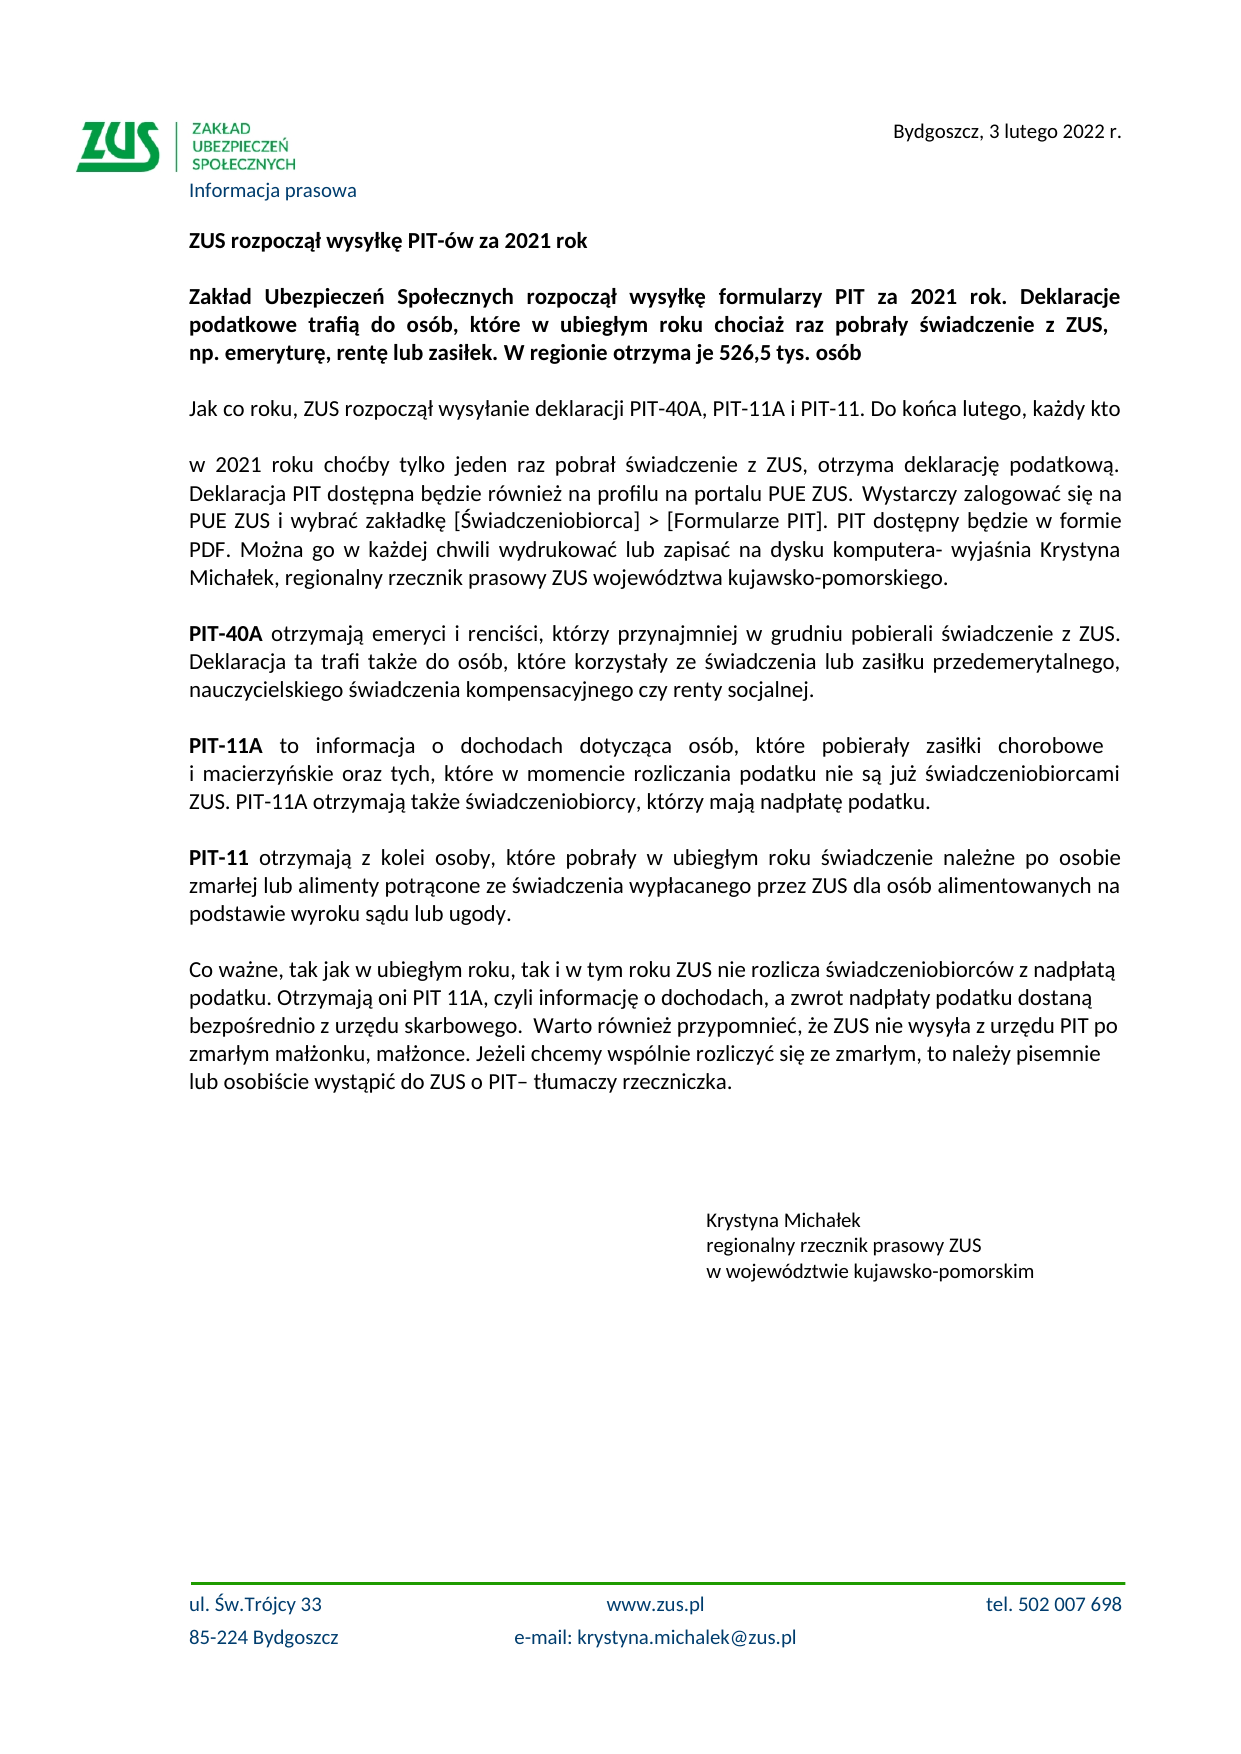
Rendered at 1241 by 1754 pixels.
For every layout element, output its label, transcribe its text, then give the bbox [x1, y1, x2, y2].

text ZUS rozpoczął wysyłkę PIT-ów za 2021 rok [189, 226, 1122, 254]
picture [74, 119, 297, 173]
text Jak co roku, ZUS rozpoczął wysyłanie deklaracji PIT-40A, PIT-11A i PIT-11. Do końca lutego, każdy kto w 2021 roku choćby tylko jeden raz pobrał świadczenie z ZUS, otrzyma deklarację podatkową. Deklaracja PIT dostępna będzie również na profilu na portalu PUE ZUS. Wystarczy zalogować się na PUE ZUS i wybrać zakładkę [Świadczeniobiorca] > [Formularze PIT]. PIT dostępny będzie w formie PDF. Można go w każdej chwili wydrukować lub zapisać na dysku komputera- wyjaśnia Krystyna Michałek, regionalny rzecznik prasowy ZUS województwa kujawsko-pomorskiego. [189, 394, 1122, 591]
text w województwie kujawsko-pomorskim [632, 1258, 1122, 1283]
text Krystyna Michałek [706, 1207, 1122, 1233]
text PIT-11A to informacja o dochodach dotycząca osób, które pobierały zasiłki chorobowe i macierzyńskie oraz tych, które w momencie rozliczania podatku nie są już świadczeniobiorcami ZUS. PIT-11A otrzymają także świadczeniobiorcy, którzy mają nadpłatę podatku. [189, 731, 1122, 815]
text Informacja prasowa [189, 177, 1122, 202]
text PIT-11 otrzymają z kolei osoby, które pobrały w ubiegłym roku świadczenie należne po osobie zmarłej lub alimenty potrącone ze świadczenia wypłacanego przez ZUS dla osób alimentowanych na podstawie wyroku sądu lub ugody. [189, 843, 1122, 927]
text PIT-40A otrzymają emeryci i renciści, którzy przynajmniej w grudniu pobierali świadczenie z ZUS. Deklaracja ta trafi także do osób, które korzystały ze świadczenia lub zasiłku przedemerytalnego, nauczycielskiego świadczenia kompensacyjnego czy renty socjalnej. [189, 591, 1122, 703]
text Co ważne, tak jak w ubiegłym roku, tak i w tym roku ZUS nie rozlicza świadczeniobiorców z nadpłatą podatku. Otrzymają oni PIT 11A, czyli informację o dochodach, a zwrot nadpłaty podatku dostaną bezpośrednio z urzędu skarbowego. Warto również przypomnieć, że ZUS nie wysyła z urzędu PIT po zmarłym małżonku, małżonce. Jeżeli chcemy wspólnie rozliczyć się ze zmarłym, to należy pisemnie lub osobiście wystąpić do ZUS o PIT– tłumaczy rzeczniczka. [189, 955, 1122, 1095]
text Bydgoszcz, 3 lutego 2022 r. [189, 118, 1122, 143]
text Zakład Ubezpieczeń Społecznych rozpoczął wysyłkę formularzy PIT za 2021 rok. Deklaracje podatkowe trafią do osób, które w ubiegłym roku chociaż raz pobrały świadczenie z ZUS, np. emeryturę, rentę lub zasiłek. W regionie otrzyma je 526,5 tys. osób [189, 282, 1122, 367]
text regionalny rzecznik prasowy ZUS [632, 1233, 1122, 1258]
